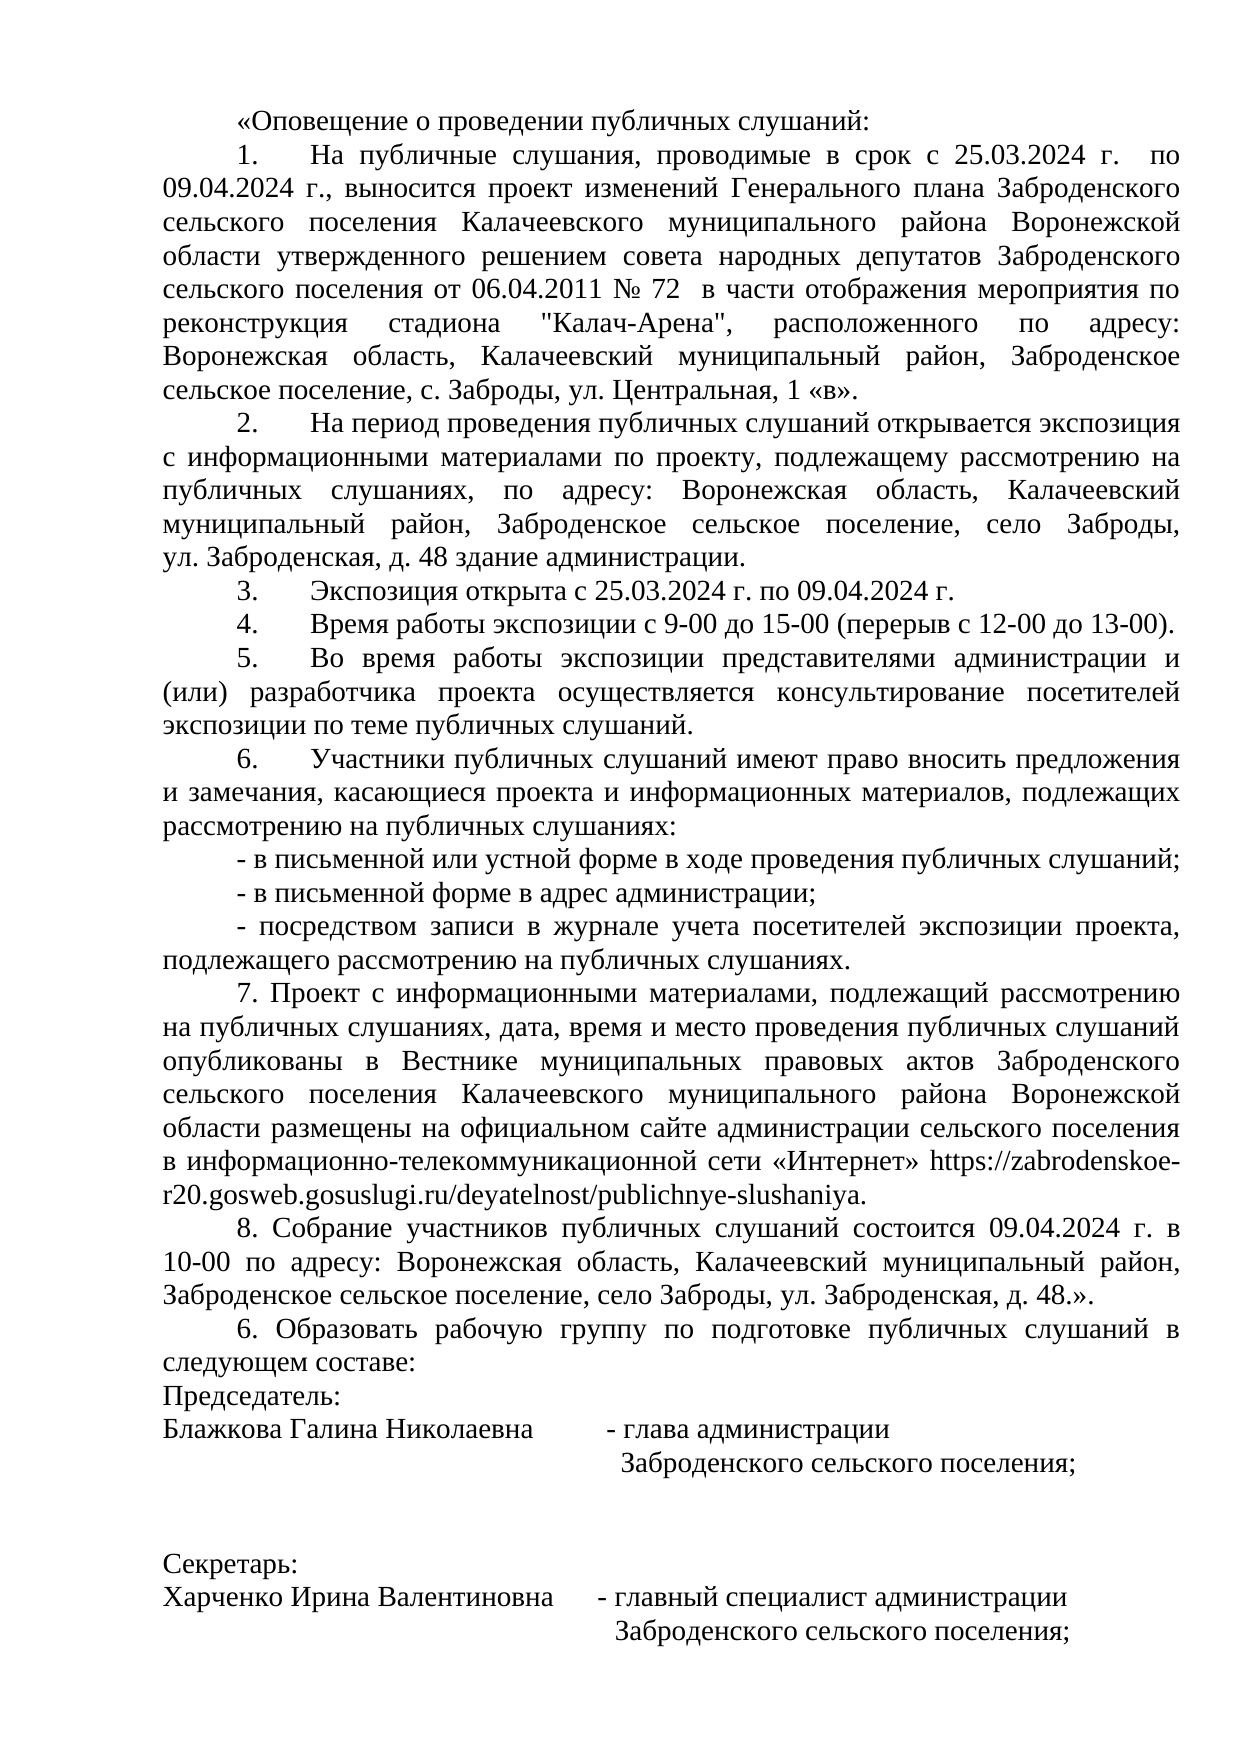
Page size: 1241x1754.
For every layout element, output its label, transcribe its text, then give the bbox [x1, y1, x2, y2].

text Секретарь: [162, 1546, 1181, 1579]
text - посредством записи в журнале учета посетителей экспозиции проекта, подлежащего рассмотрению на публичных слушаниях. [162, 908, 1181, 976]
text 8. Собрание участников публичных слушаний состоится 09.04.2024 г. в 10-00 по адресу: Воронежская область, Калачеевский муниципальный район, Заброденское сельское поселение, село Заброды, ул. Заброденская, д. 48.». [162, 1210, 1181, 1311]
text 6. Образовать рабочую группу по подготовке публичных слушаний в следующем составе: [162, 1311, 1181, 1378]
text Заброденского сельского поселения; [162, 1445, 1181, 1479]
text - в письменной или устной форме в ходе проведения публичных слушаний; [162, 841, 1181, 875]
text 2. На период проведения публичных слушаний открывается экспозиция с информационными материалами по проекту, подлежащему рассмотрению на публичных слушаниях, по адресу: Воронежская область, Калачеевский муниципальный район, Заброденское сельское поселение, село Заброды, ул. Заброденская, д. 48 здание администрации. [162, 405, 1181, 573]
text - в письменной форме в адрес администрации; [162, 875, 1181, 908]
text «Оповещение о проведении публичных слушаний: [162, 103, 1181, 137]
text Харченко Ирина Валентиновна - главный специалист администрации [162, 1579, 1181, 1613]
text 6. Участники публичных слушаний имеют право вносить предложения и замечания, касающиеся проекта и информационных материалов, подлежащих рассмотрению на публичных слушаниях: [162, 741, 1181, 841]
text Заброденского сельского поселения; [162, 1613, 1181, 1646]
text 1. На публичные слушания, проводимые в срок с 25.03.2024 г. по 09.04.2024 г., выносится проект изменений Генерального плана Заброденского сельского поселения Калачеевского муниципального района Воронежской области утвержденного решением совета народных депутатов Заброденского сельского поселения от 06.04.2011 № 72 в части отображения мероприятия по реконструкция стадиона "Калач-Арена", расположенного по адресу: Воронежская область, Калачеевский муниципальный район, Заброденское сельское поселение, с. Заброды, ул. Центральная, 1 «в». [162, 137, 1181, 405]
text 5. Во время работы экспозиции представителями администрации и (или) разработчика проекта осуществляется консультирование посетителей экспозиции по теме публичных слушаний. [162, 640, 1181, 741]
text 3. Экспозиция открыта с 25.03.2024 г. по 09.04.2024 г. [162, 573, 1181, 607]
text Блажкова Галина Николаевна - глава администрации [162, 1412, 1181, 1445]
text 7. Проект с информационными материалами, подлежащий рассмотрению на публичных слушаниях, дата, время и место проведения публичных слушаний опубликованы в Вестнике муниципальных правовых актов Заброденского сельского поселения Калачеевского муниципального района Воронежской области размещены на официальном сайте администрации сельского поселения в информационно-телекоммуникационной сети «Интернет» https://zabrodenskoe-r20.gosweb.gosuslugi.ru/deyatelnost/publichnye-slushaniya. [162, 976, 1181, 1210]
text 4. Время работы экспозиции с 9-00 до 15-00 (перерыв с 12-00 до 13-00). [162, 607, 1181, 640]
text Председатель: [162, 1378, 1181, 1412]
